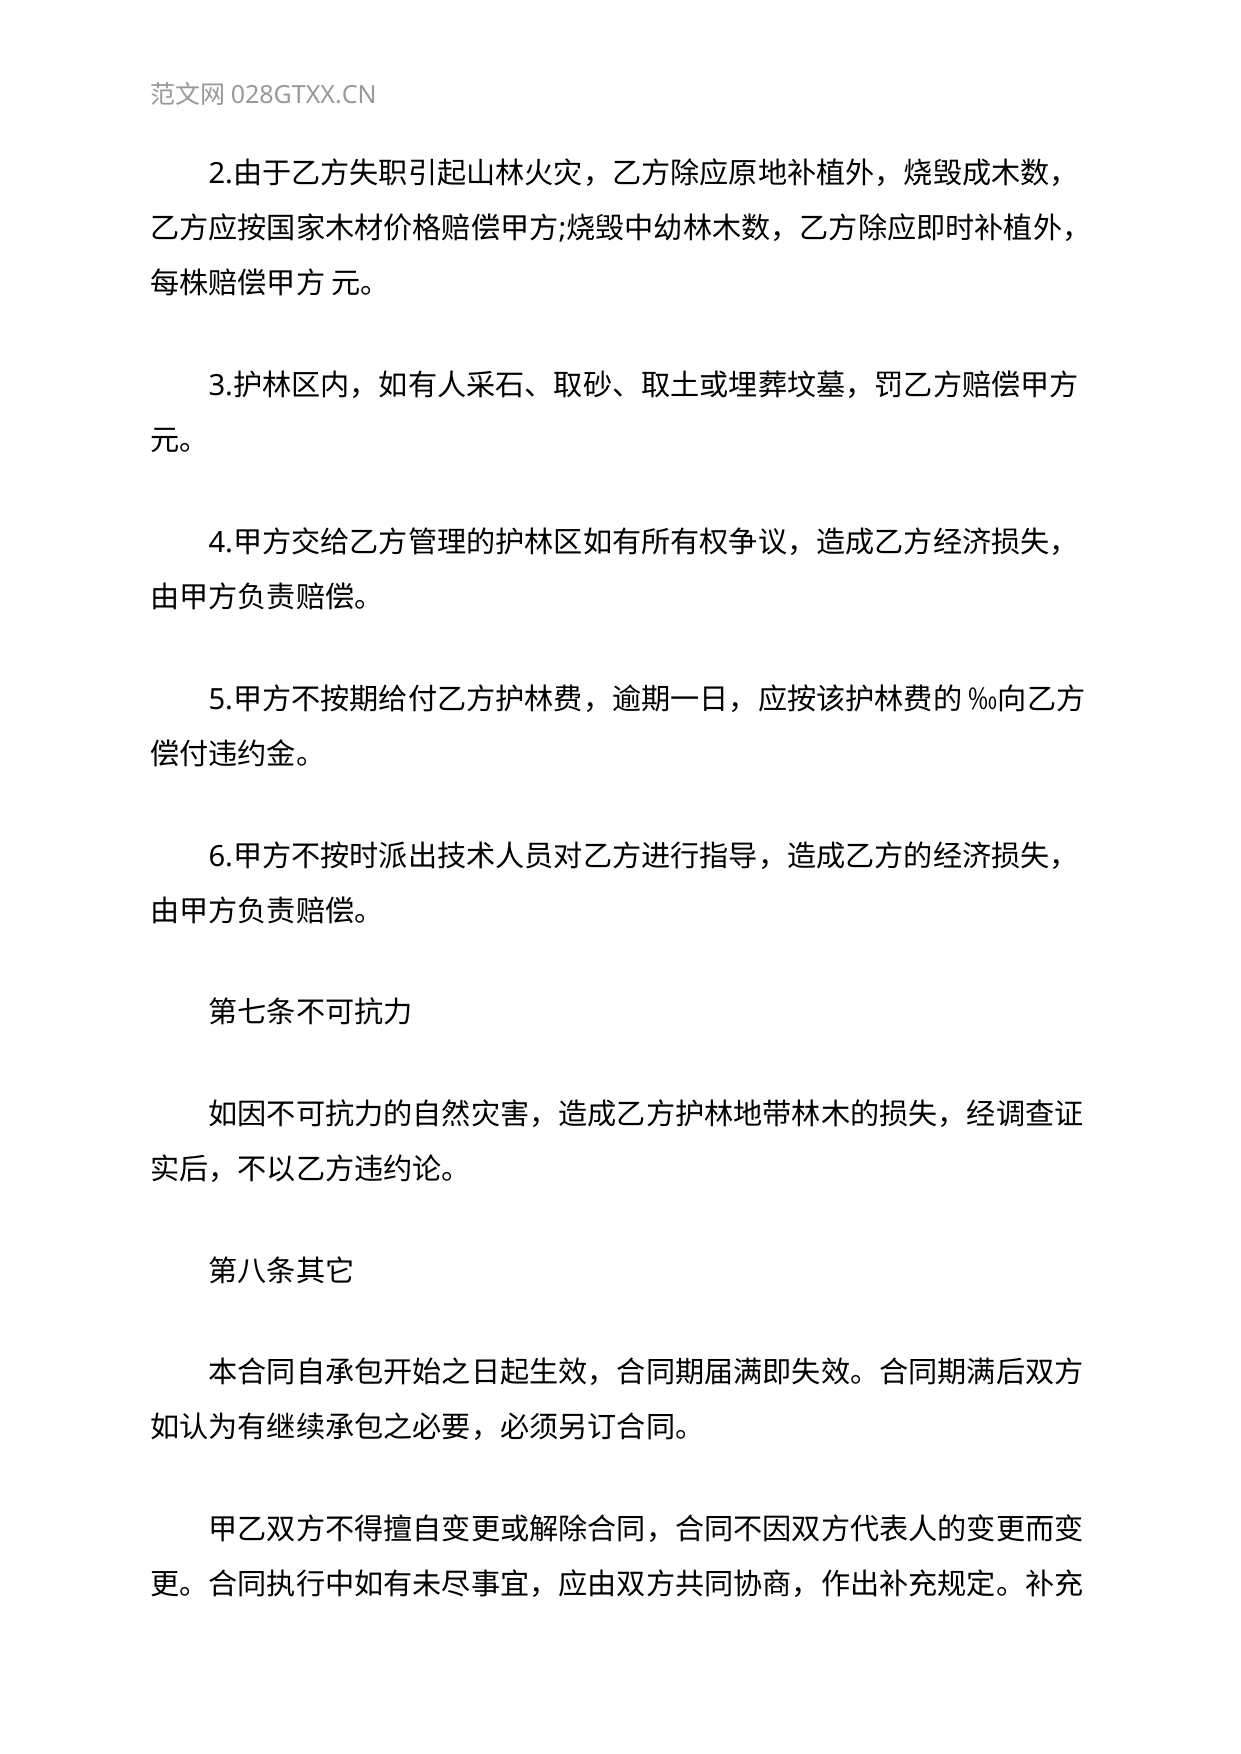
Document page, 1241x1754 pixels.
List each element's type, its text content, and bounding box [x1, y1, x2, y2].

text 2.由于乙方失职引起山林火灾，乙方除应原地补植外，烧毁成木数，乙方应按国家木材价格赔偿甲方;烧毁中幼林木数，乙方除应即时补植外，每株赔偿甲方 元。 [150, 150, 1090, 302]
text 第八条其它 [150, 1247, 1090, 1289]
text 5.甲方不按期给付乙方护林费，逾期一日，应按该护林费的 ‰向乙方偿付违约金。 [150, 675, 1090, 773]
text 3.护林区内，如有人采石、取砂、取土或埋葬坟墓，罚乙方赔偿甲方 元。 [150, 362, 1090, 459]
text 4.甲方交给乙方管理的护林区如有所有权争议，造成乙方经济损失，由甲方负责赔偿。 [150, 518, 1090, 616]
text 第七条不可抗力 [150, 989, 1090, 1031]
text 本合同自承包开始之日起生效，合同期届满即失效。合同期满后双方如认为有继续承包之必要，必须另订合同。 [150, 1349, 1090, 1446]
text 6.甲方不按时派出技术人员对乙方进行指导，造成乙方的经济损失，由甲方负责赔偿。 [150, 832, 1090, 929]
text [150, 1506, 1090, 1603]
text 如因不可抗力的自然灾害，造成乙方护林地带林木的损失，经调查证实后，不以乙方违约论。 [150, 1091, 1090, 1188]
